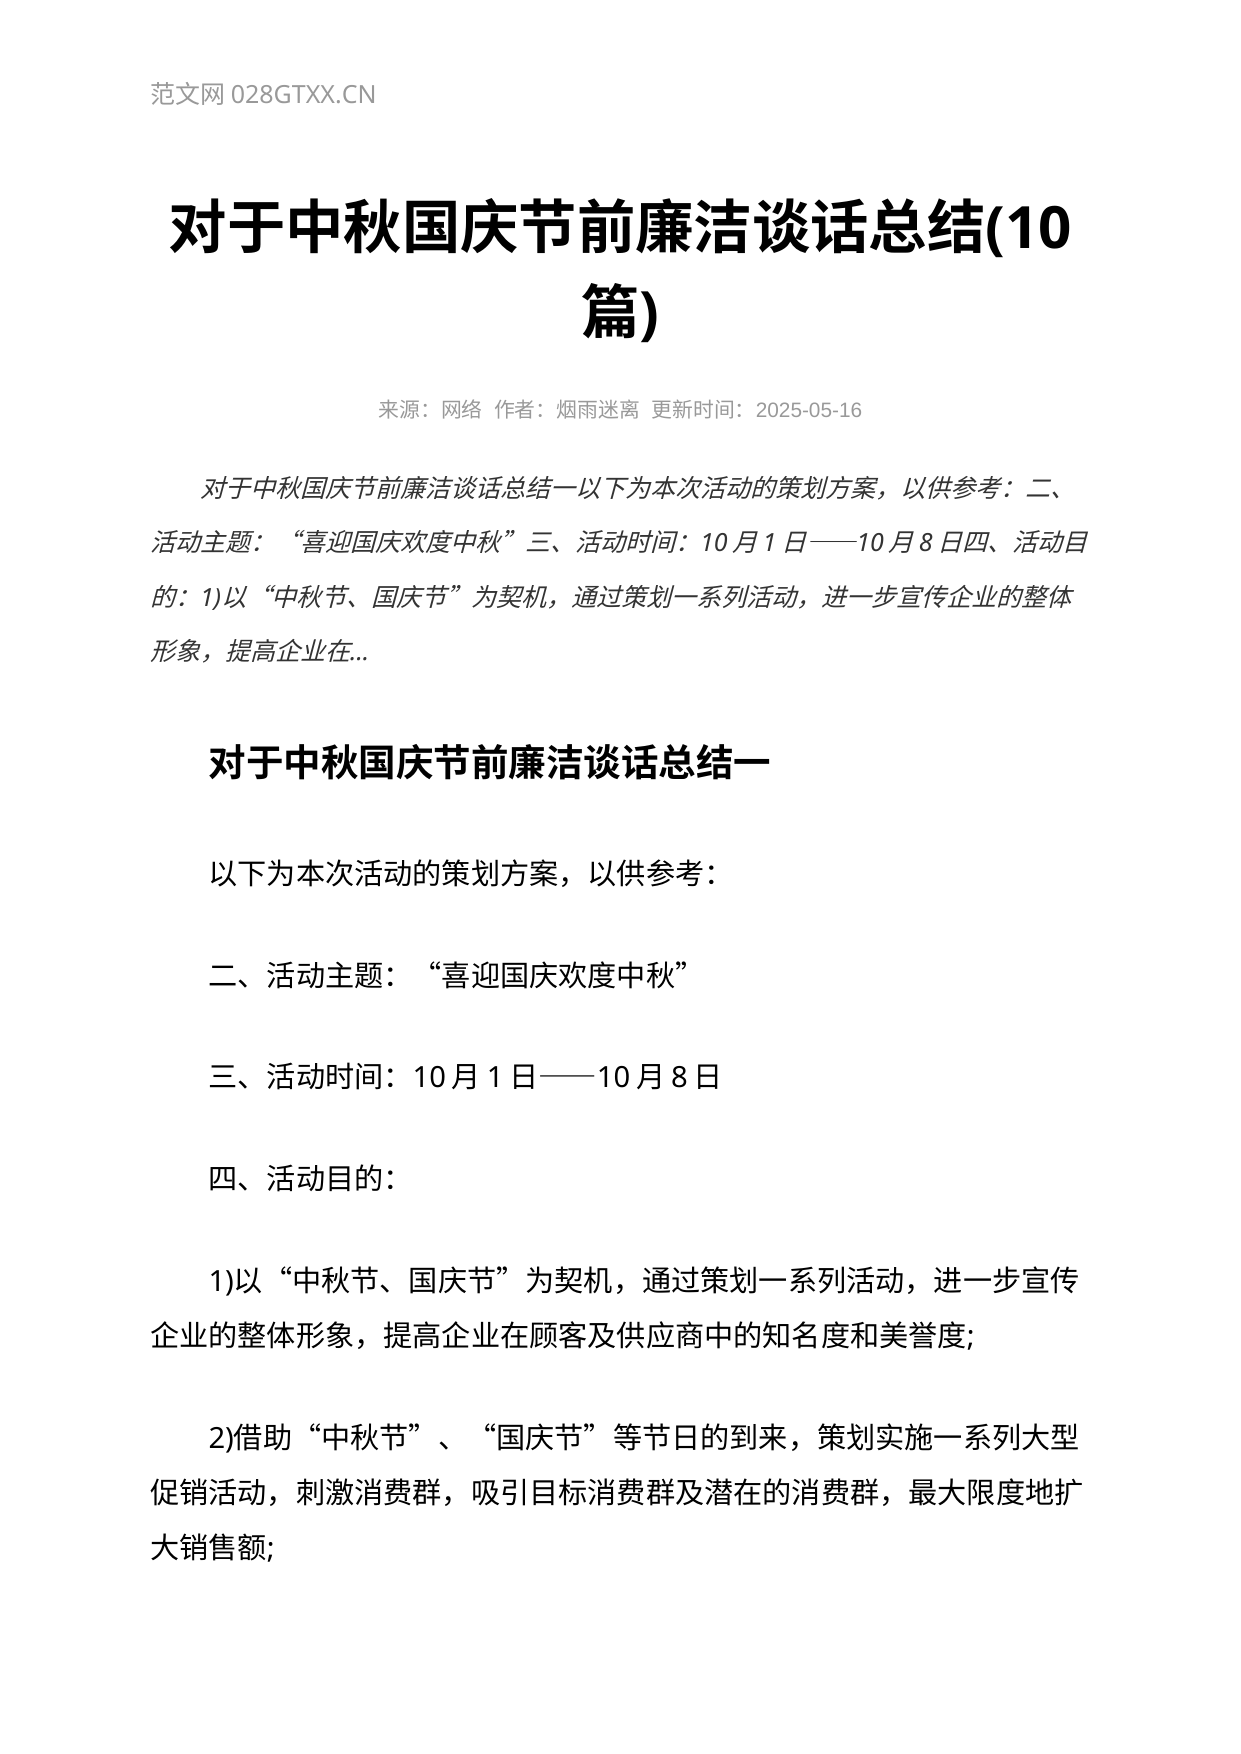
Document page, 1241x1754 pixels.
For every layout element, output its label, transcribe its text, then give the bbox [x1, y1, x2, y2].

text 对于中秋国庆节前廉洁谈话总结一 [150, 733, 1090, 787]
text 1)以“中秋节、国庆节”为契机，通过策划一系列活动，进一步宣传企业的整体形象，提高企业在顾客及供应商中的知名度和美誉度; [150, 1258, 1090, 1355]
text 2)借助“中秋节”、“国庆节”等节日的到来，策划实施一系列大型促销活动，刺激消费群，吸引目标消费群及潜在的消费群，最大限度地扩大销售额; [150, 1414, 1090, 1567]
text 以下为本次活动的策划方案，以供参考： [150, 850, 1090, 893]
text 三、活动时间：10月1日——10月8日 [150, 1054, 1090, 1096]
text 二、活动主题：“喜迎国庆欢度中秋” [150, 952, 1090, 994]
text 对于中秋国庆节前廉洁谈话总结一以下为本次活动的策划方案，以供参考：二、活动主题：“喜迎国庆欢度中秋”三、活动时间：10月1日——10月8日四、活动目的：1)以“中秋节、国庆节”为契机，通过策划一系列活动，进一步宣传企业的整体形象，提高企业在... [150, 468, 1090, 668]
subtitle 对于中秋国庆节前廉洁谈话总结(10篇) [150, 181, 1090, 351]
text 四、活动目的： [150, 1156, 1090, 1198]
text 来源：网络 作者：烟雨迷离 更新时间：2025-05-16 [150, 398, 1090, 422]
